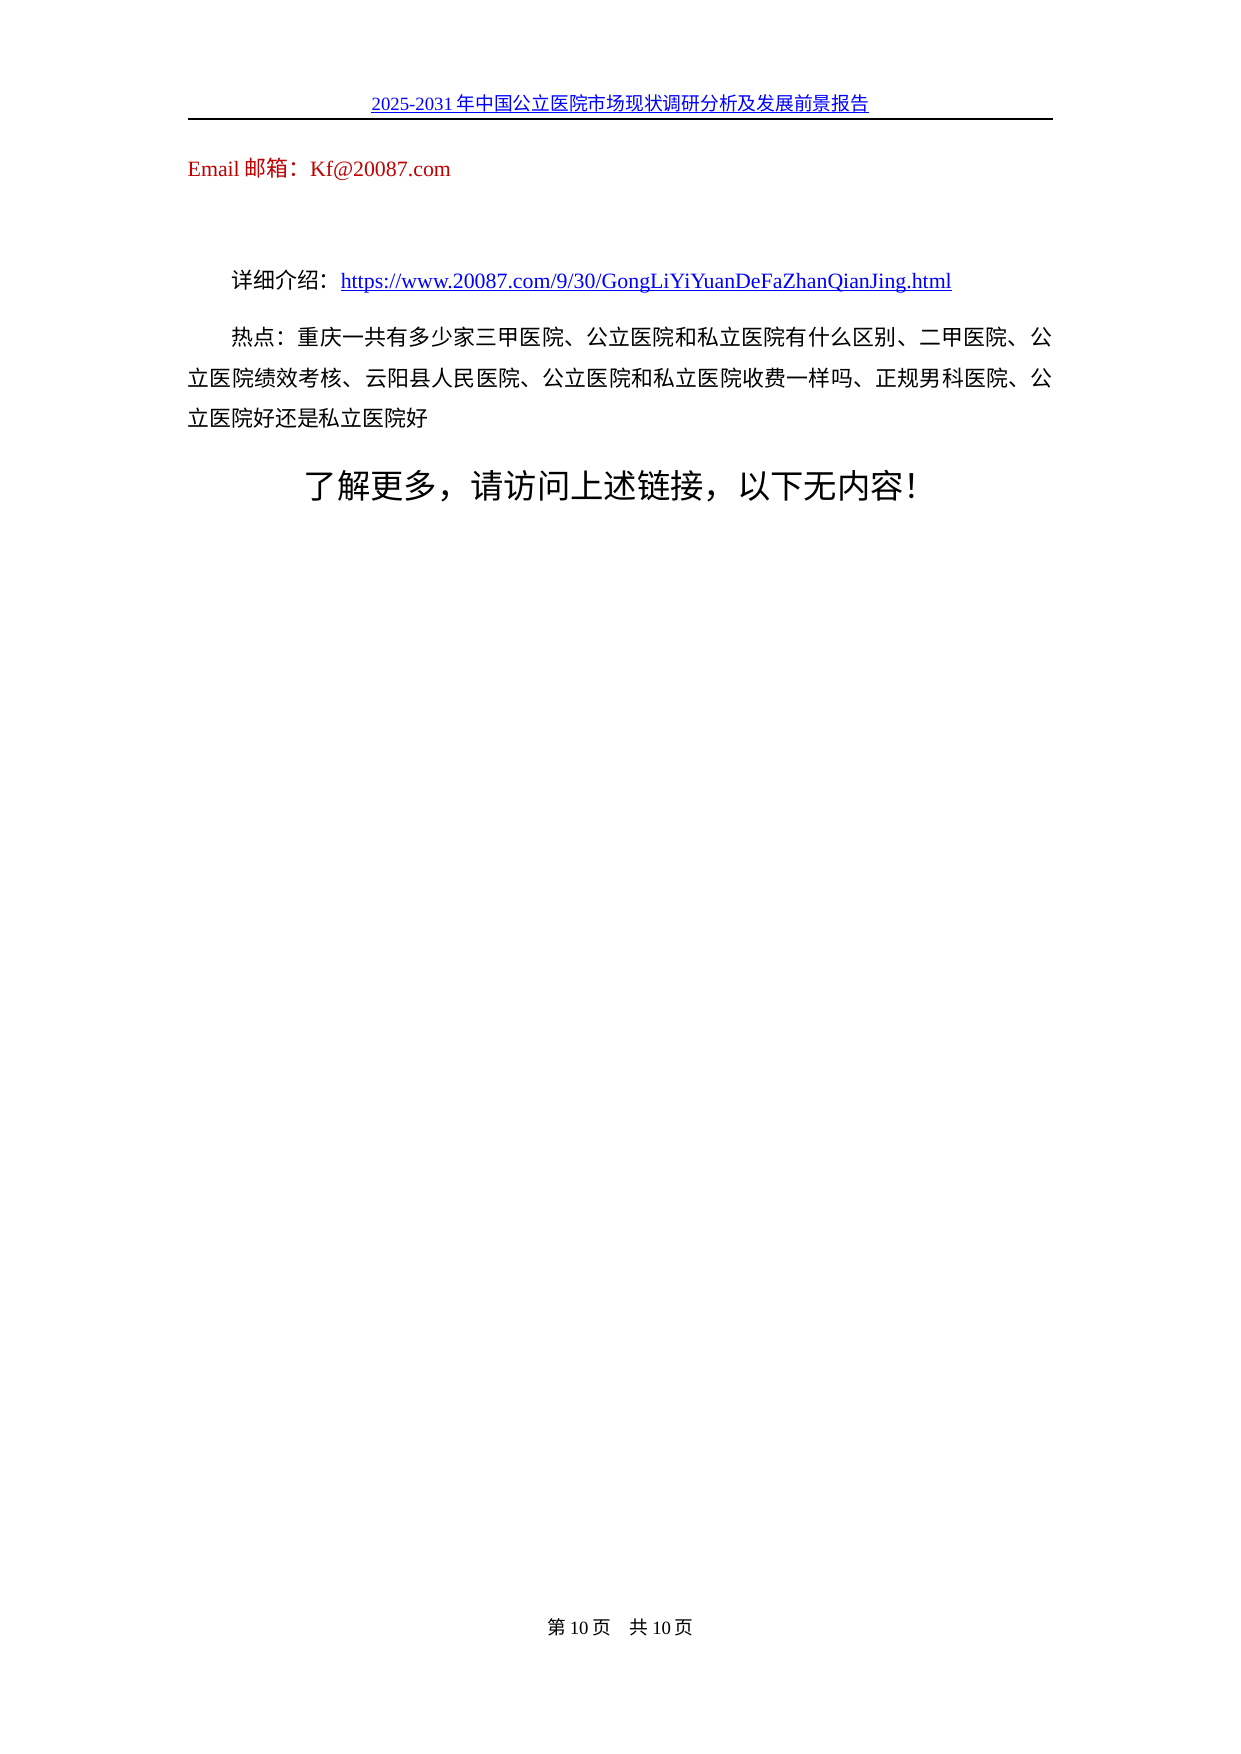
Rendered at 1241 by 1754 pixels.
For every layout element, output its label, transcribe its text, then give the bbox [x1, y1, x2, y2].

text 热点：重庆一共有多少家三甲医院、公立医院和私立医院有什么区别、二甲医院、公立医院绩效考核、云阳县人民医院、公立医院和私立医院收费一样吗、正规男科医院、公立医院好还是私立医院好 [187, 320, 1053, 433]
text Email邮箱：Kf@20087.com [187, 150, 1053, 183]
title 了解更多，请访问上述链接，以下无内容！ [187, 451, 1053, 516]
text 详细介绍：https://www.20087.com/9/30/GongLiYiYuanDeFaZhanQianJing.html [187, 263, 1053, 296]
